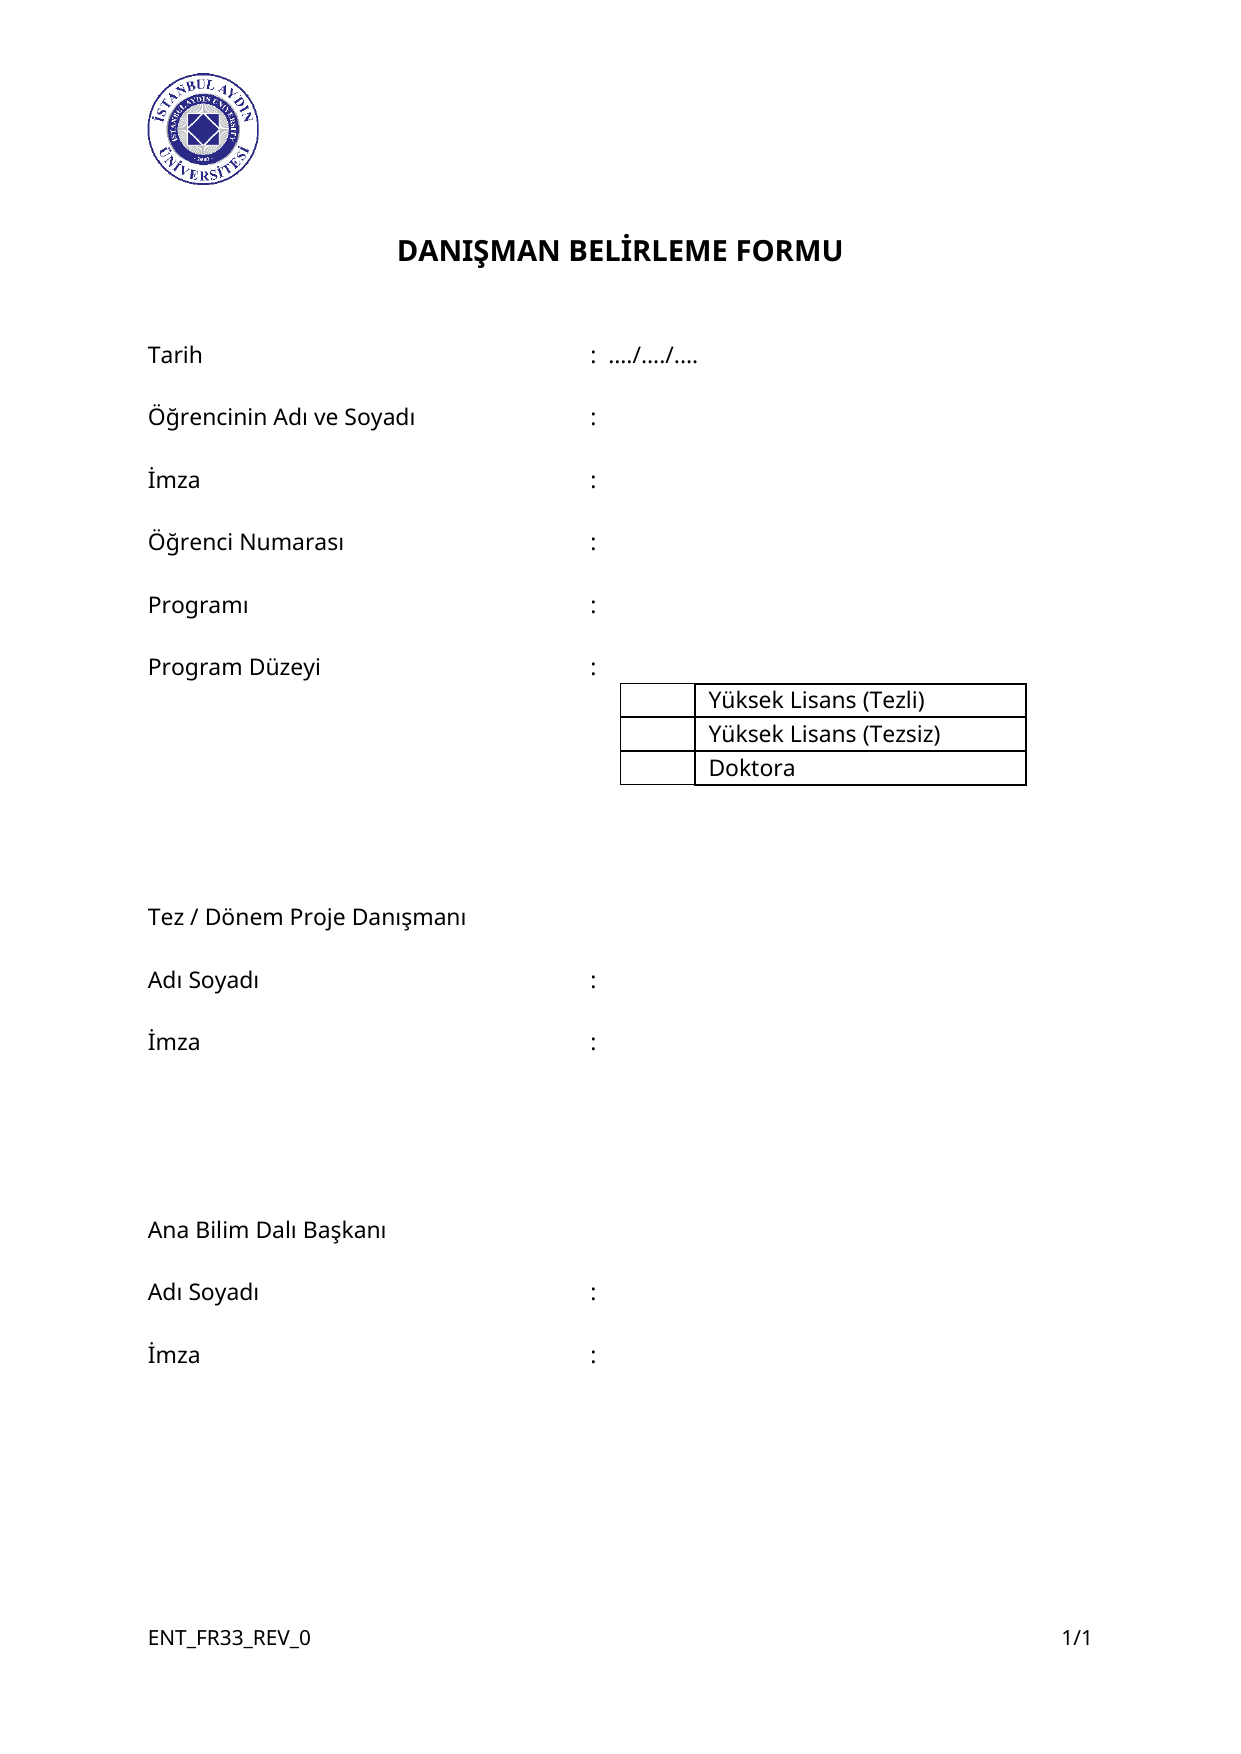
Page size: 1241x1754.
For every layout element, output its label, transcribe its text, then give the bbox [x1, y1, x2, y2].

text DANIŞMAN BELİRLEME FORMU [148, 230, 1093, 270]
text Tez / Dönem Proje Danışmanı [148, 901, 1093, 932]
text Tarih : …./…./.… [148, 338, 1093, 370]
text İmza : [148, 1026, 1093, 1057]
text Adı Soyadı : [148, 963, 1093, 995]
text Adı Soyadı : [148, 1276, 1093, 1307]
text İmza : [148, 1338, 1093, 1370]
table_cell [621, 718, 694, 750]
table_header [621, 684, 694, 716]
text İmza : [148, 463, 1093, 495]
text Program Düzeyi : [148, 651, 1093, 682]
text Ana Bilim Dalı Başkanı [148, 1213, 1093, 1245]
table_cell Yüksek Lisans (Tezsiz) [696, 718, 1025, 750]
table_header Yüksek Lisans (Tezli) [696, 685, 1025, 716]
text Programı : [148, 588, 1093, 620]
table_cell [621, 752, 694, 784]
text Öğrencinin Adı ve Soyadı : [148, 401, 1093, 432]
text Öğrenci Numarası : [148, 526, 1093, 557]
picture [147, 73, 259, 185]
table_cell Doktora [696, 752, 1025, 784]
